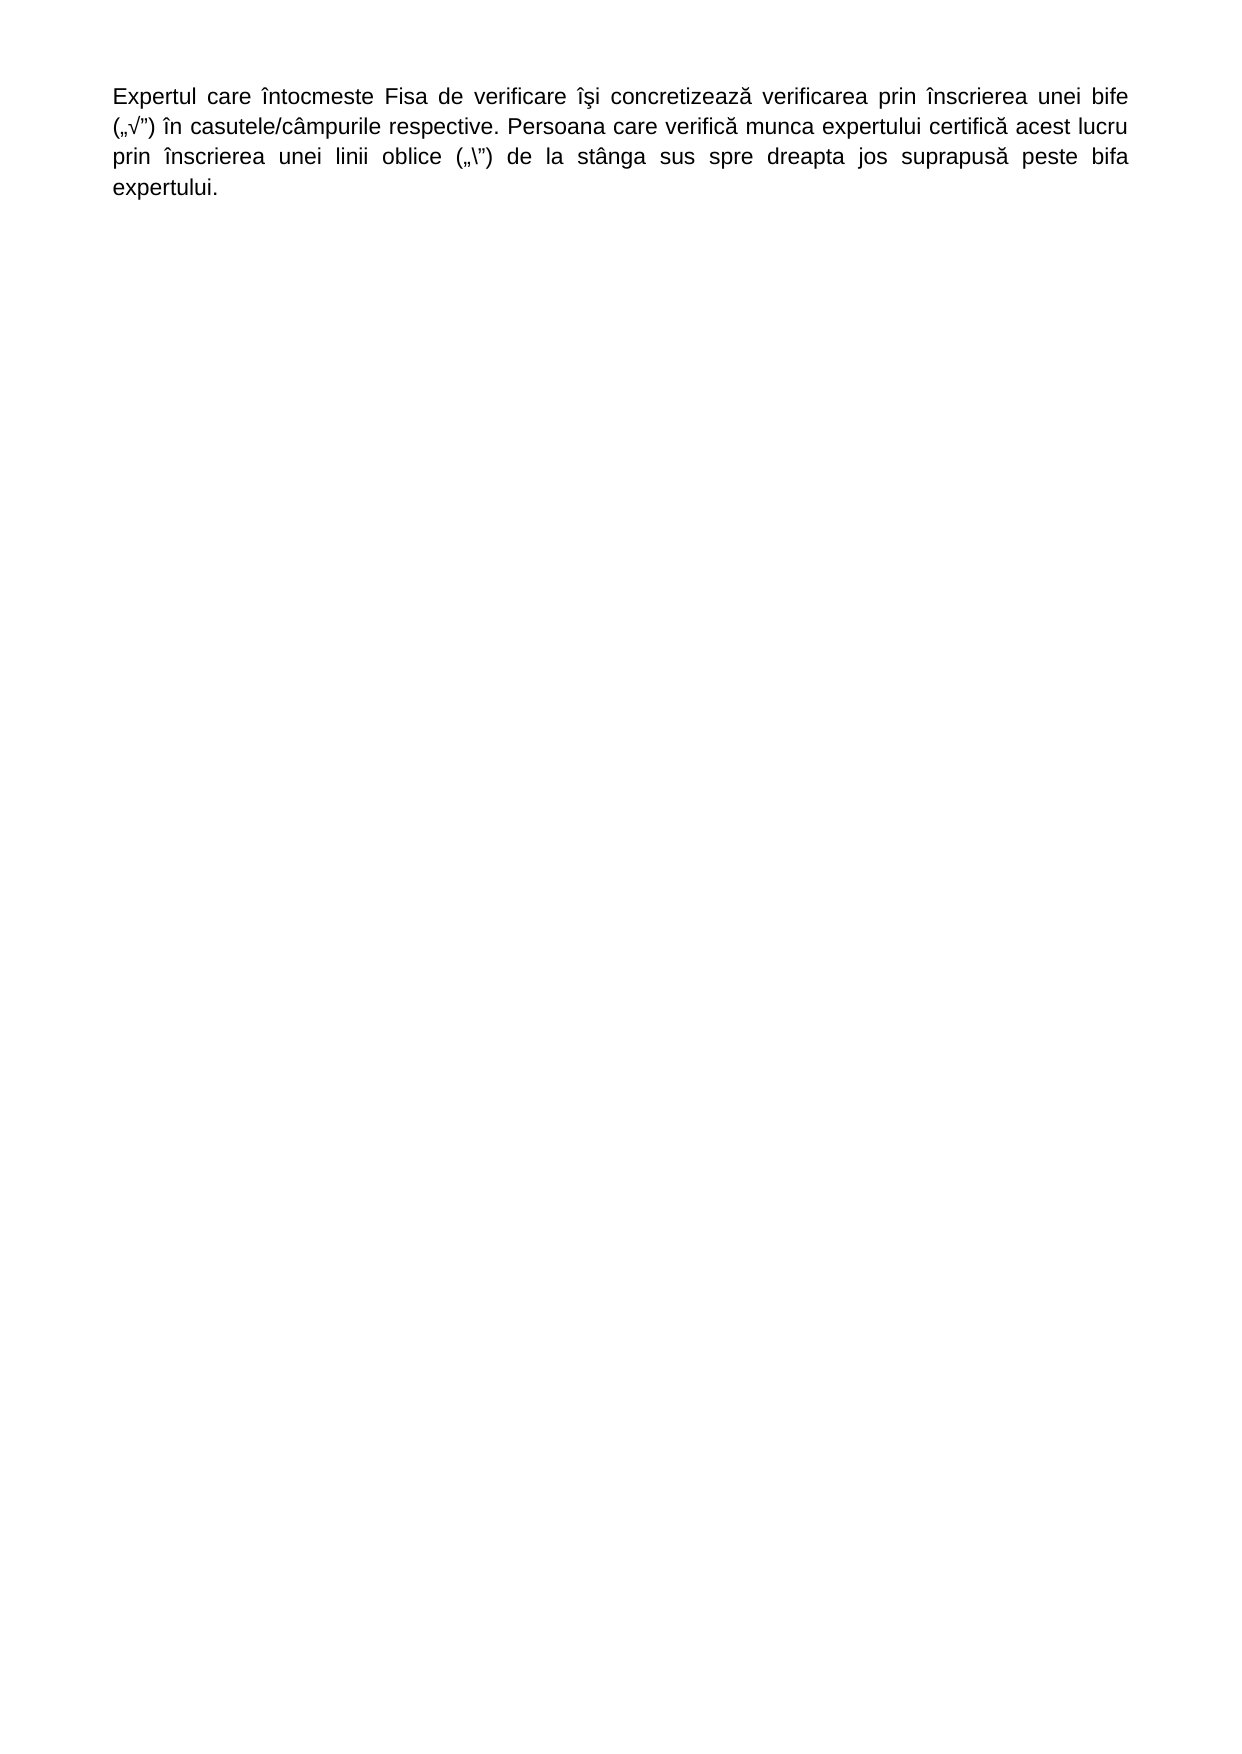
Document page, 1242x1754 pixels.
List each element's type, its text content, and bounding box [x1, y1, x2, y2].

text Expertul care întocmeste Fisa de verificare îşi concretizează verificarea prin înscrierea unei bife („√”) în casutele/câmpurile respective. Persoana care verifică munca expertului certifică acest lucru prin înscrierea unei linii oblice („\”) de la stânga sus spre dreapta jos suprapusă peste bifa expertului. [112, 83, 1129, 200]
